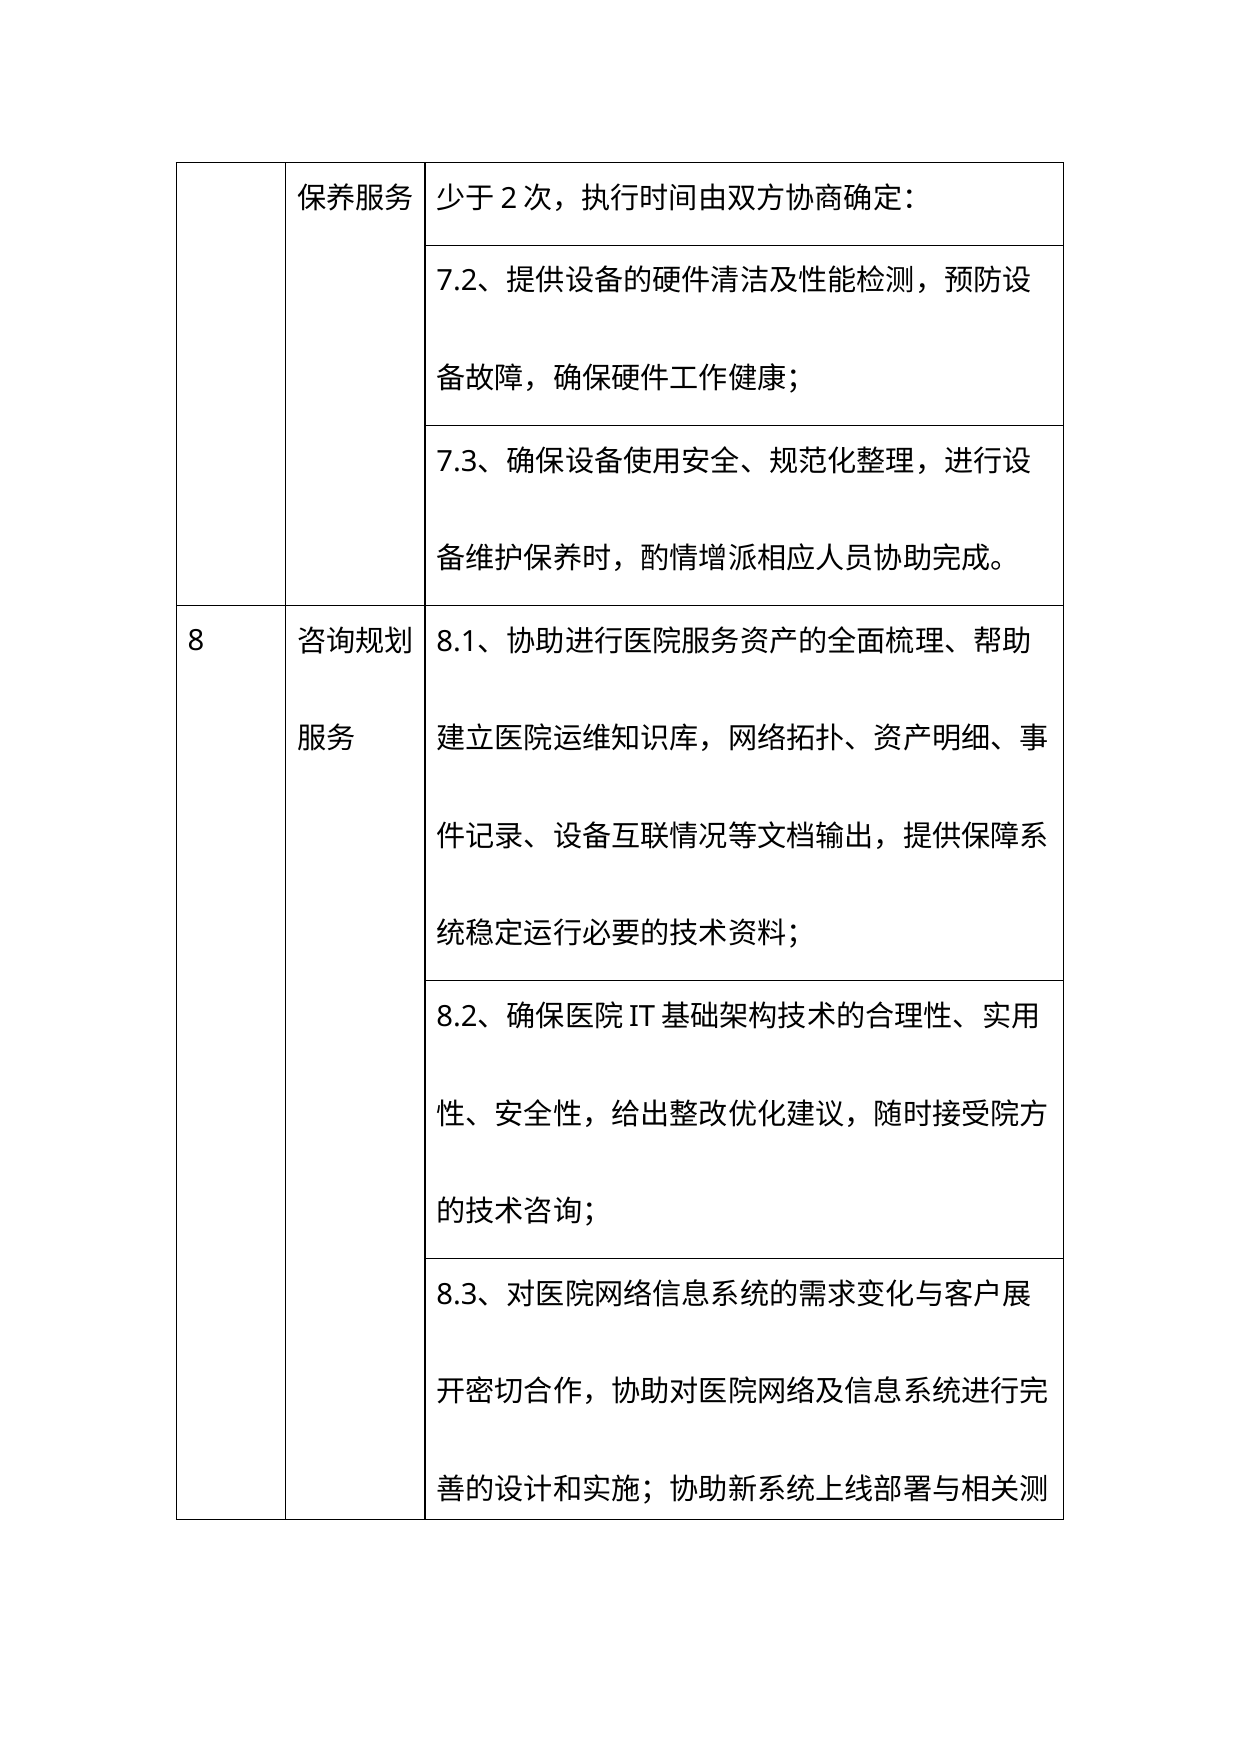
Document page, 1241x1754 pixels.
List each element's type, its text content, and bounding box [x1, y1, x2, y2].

table_cell 8.2、确保医院IT基础架构技术的合理性、实用性、安全性，给出整改优化建议，随时接受院方的技术咨询； [426, 981, 1063, 1258]
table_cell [426, 1259, 1063, 1519]
table_cell 8.1、协助进行医院服务资产的全面梳理、帮助建立医院运维知识库，网络拓扑、资产明细、事件记录、设备互联情况等文档输出，提供保障系统稳定运行必要的技术资料； [426, 606, 1063, 980]
table_cell 定期设备保养服务 [286, 163, 424, 605]
table_cell 7 [177, 163, 285, 605]
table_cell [426, 163, 1063, 245]
table_cell 咨询规划服务 [286, 606, 424, 1519]
table_cell 7.2、提供设备的硬件清洁及性能检测，预防设备故障，确保硬件工作健康； [426, 246, 1063, 425]
table_cell 7.3、确保设备使用安全、规范化整理，进行设备维护保养时，酌情增派相应人员协助完成。 [426, 426, 1063, 605]
table_cell 8 [177, 606, 285, 1519]
